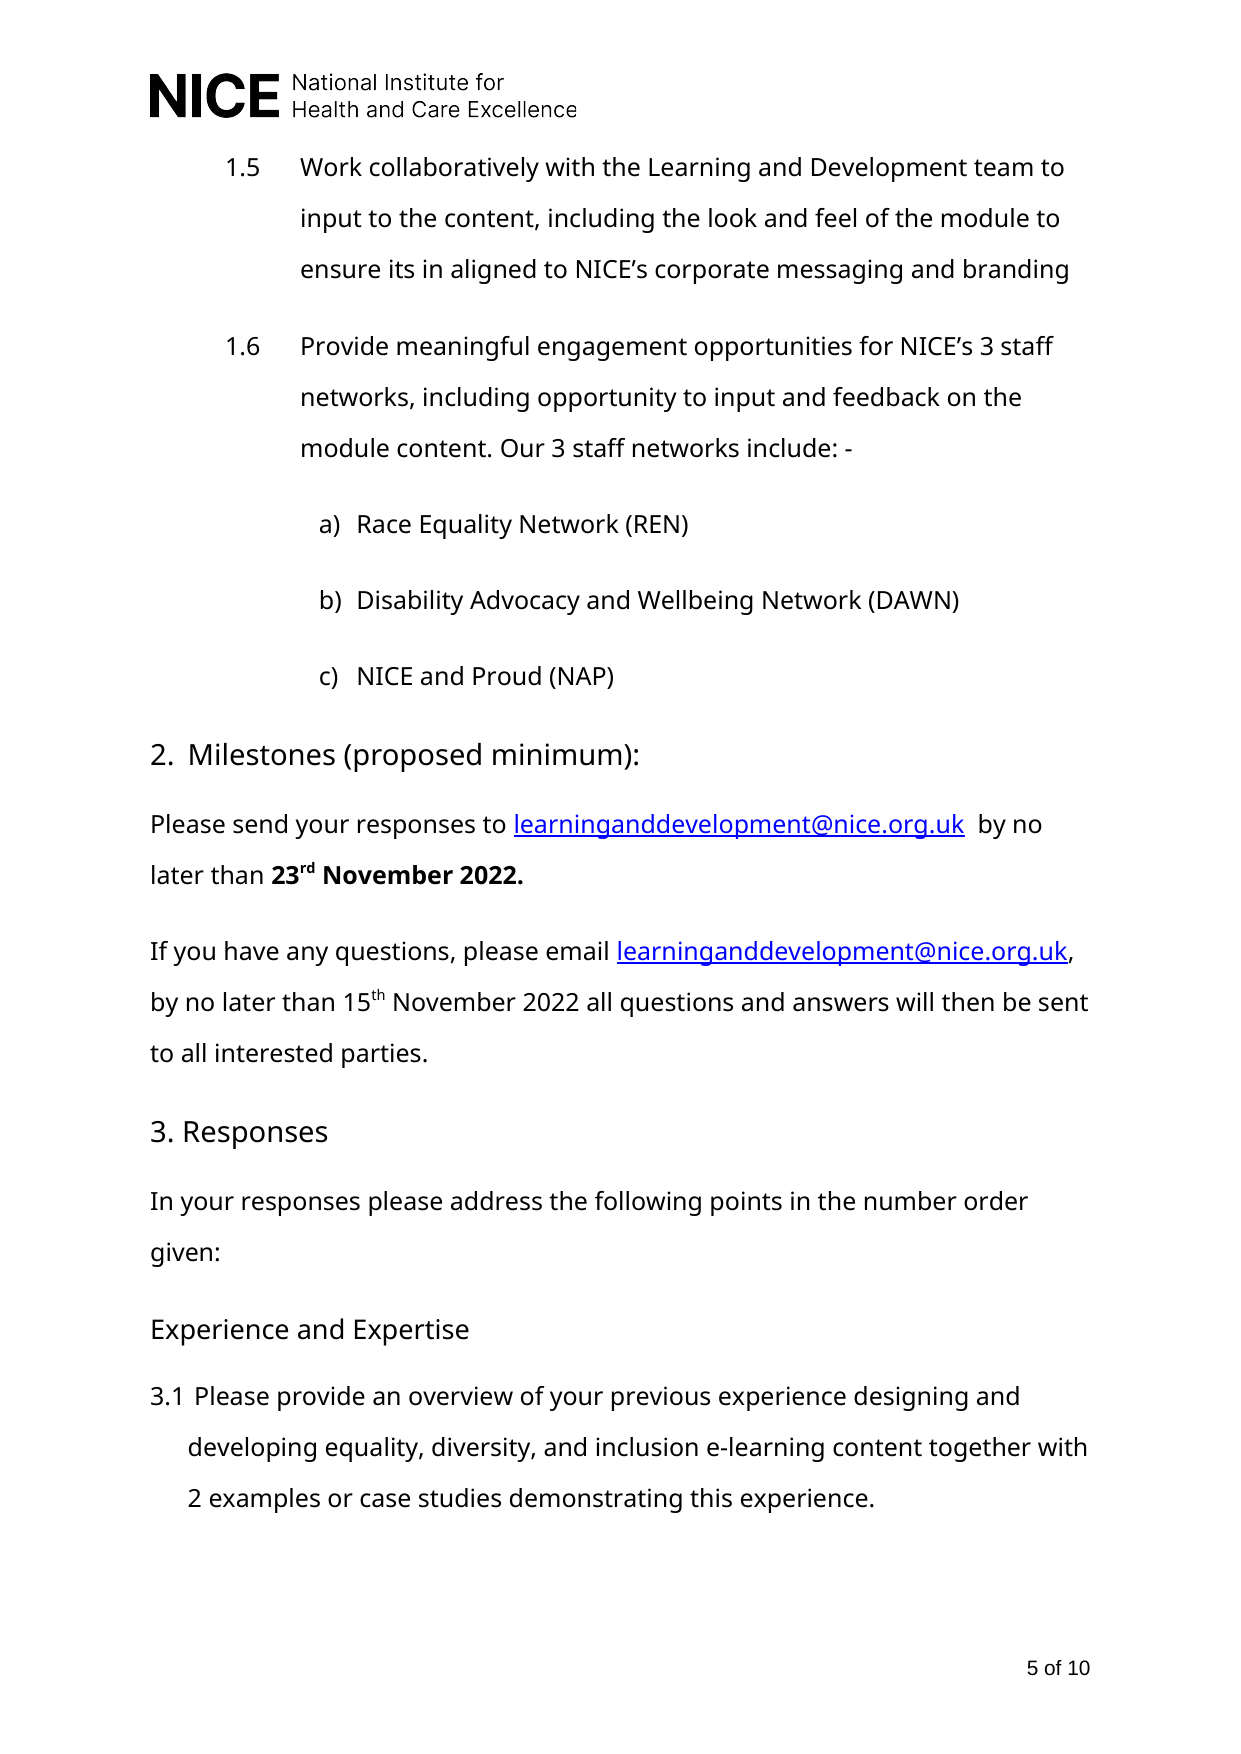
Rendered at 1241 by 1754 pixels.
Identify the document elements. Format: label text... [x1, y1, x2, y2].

subtitle Milestones (proposed minimum): [150, 734, 1090, 774]
list Work collaboratively with the Learning and Development team to input to the content, including the look and feel of the module to ensure its in aligned to NICE’s corporate messaging and branding [225, 150, 1090, 286]
list Provide meaningful engagement opportunities for NICE’s 3 staff networks, including opportunity to input and feedback on the module content. Our 3 staff networks include: - [225, 328, 1090, 464]
subtitle Experience and Expertise [150, 1311, 1090, 1347]
list Race Equality Network (REN) [319, 506, 1090, 540]
list Disability Advocacy and Wellbeing Network (DAWN) [319, 582, 1090, 616]
list Please provide an overview of your previous experience designing and developing equality, diversity, and inclusion e-learning content together with 2 examples or case studies demonstrating this experience. [150, 1378, 1090, 1514]
subtitle 3. Responses [150, 1112, 1090, 1151]
text Please send your responses to learninganddevelopment@nice.org.uk by no later than 23rd November 2022. [150, 806, 1090, 891]
picture [150, 73, 577, 118]
text If you have any questions, please email learninganddevelopment@nice.org.uk, by no later than 15th November 2022 all questions and answers will then be sent to all interested parties. [150, 933, 1090, 1069]
text In your responses please address the following points in the number order given: [150, 1183, 1090, 1269]
list NICE and Proud (NAP) [319, 658, 1090, 692]
